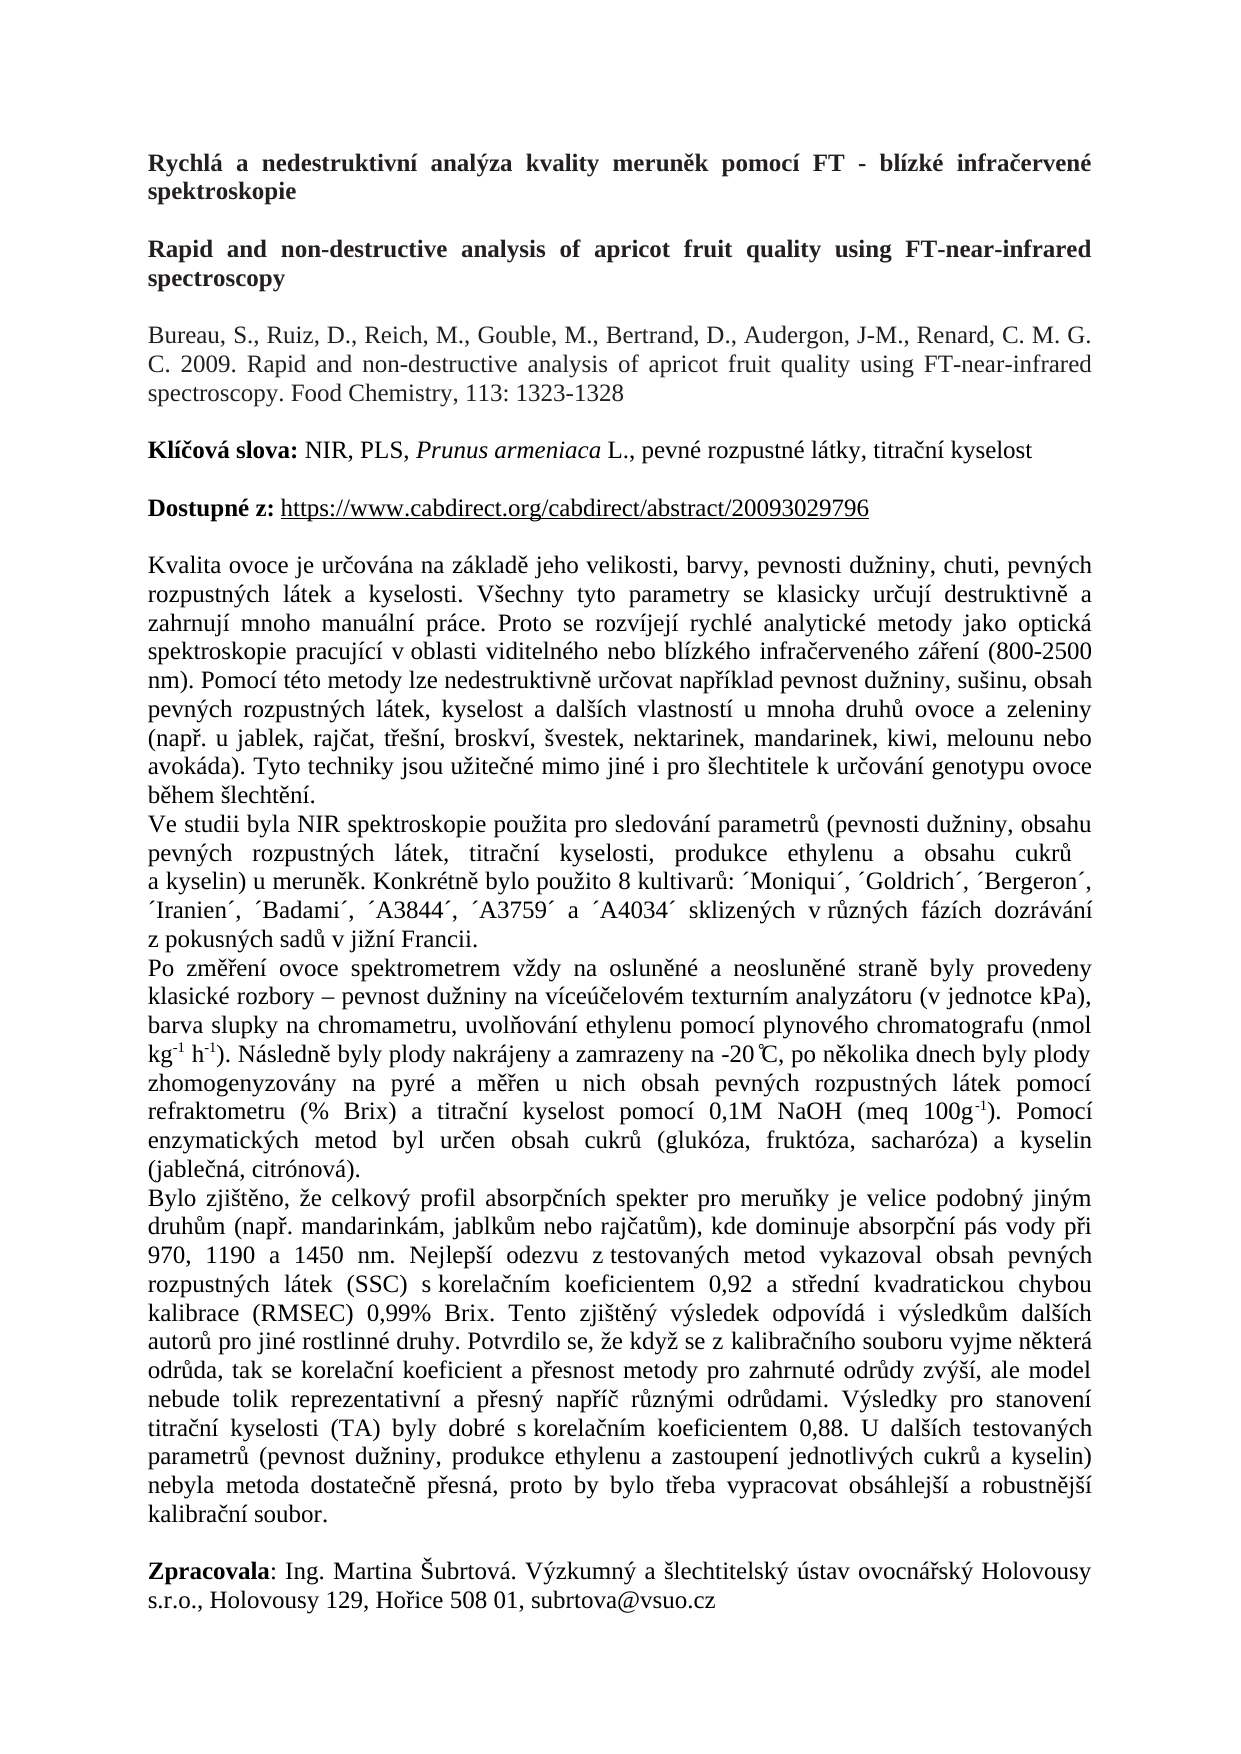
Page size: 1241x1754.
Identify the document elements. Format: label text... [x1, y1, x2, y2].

text Klíčová slova: NIR, PLS, Prunus armeniaca L., pevné rozpustné látky, titrační kyselost [148, 435, 1093, 464]
text Ve studii byla NIR spektroskopie použita pro sledování parametrů (pevnosti dužniny, obsahu pevných rozpustných látek, titrační kyselosti, produkce ethylenu a obsahu cukrů a kyselin) u meruněk. Konkrétně bylo použito 8 kultivarů: ´Moniqui´, ´Goldrich´, ´Bergeron´, ´Iranien´, ´Badami´, ´A3844´, ´A3759´ a ´A4034´ sklizených v různých fázích dozrávání z pokusných sadů v jižní Francii. [148, 809, 1093, 953]
text Bureau, S., Ruiz, D., Reich, M., Gouble, M., Bertrand, D., Audergon, J-M., Renard, C. M. G. C. 2009. Rapid and non-destructive analysis of apricot fruit quality using FT-near-infrared spectroscopy. Food Chemistry, 113: 1323-1328 [148, 320, 1093, 406]
text Po změření ovoce spektrometrem vždy na osluněné a neosluněné straně byly provedeny klasické rozbory – pevnost dužniny na víceúčelovém texturním analyzátoru (v jednotce kPa), barva slupky na chromametru, uvolňování ethylenu pomocí plynového chromatografu (nmol kg-1 h-1). Následně byly plody nakrájeny a zamrazeny na -20 ̊C, po několika dnech byly plody zhomogenyzovány na pyré a měřen u nich obsah pevných rozpustných látek pomocí refraktometru (% Brix) a titrační kyselost pomocí 0,1M NaOH (meq 100g-1). Pomocí enzymatických metod byl určen obsah cukrů (glukóza, fruktóza, sacharóza) a kyselin (jablečná, citrónová). [148, 953, 1093, 1183]
text Kvalita ovoce je určována na základě jeho velikosti, barvy, pevnosti dužniny, chuti, pevných rozpustných látek a kyselosti. Všechny tyto parametry se klasicky určují destruktivně a zahrnují mnoho manuální práce. Proto se rozvíjejí rychlé analytické metody jako optická spektroskopie pracující v oblasti viditelného nebo blízkého infračerveného záření (800-2500 nm). Pomocí této metody lze nedestruktivně určovat například pevnost dužniny, sušinu, obsah pevných rozpustných látek, kyselost a dalších vlastností u mnoha druhů ovoce a zeleniny (např. u jablek, rajčat, třešní, broskví, švestek, nektarinek, mandarinek, kiwi, melounu nebo avokáda). Tyto techniky jsou užitečné mimo jiné i pro šlechtitele k určování genotypu ovoce během šlechtění. [148, 550, 1093, 809]
text Bylo zjištěno, že celkový profil absorpčních spekter pro meruňky je velice podobný jiným druhům (např. mandarinkám, jablkům nebo rajčatům), kde dominuje absorpční pás vody při 970, 1190 a 1450 nm. Nejlepší odezvu z testovaných metod vykazoval obsah pevných rozpustných látek (SSC) s korelačním koeficientem 0,92 a střední kvadratickou chybou kalibrace (RMSEC) 0,99% Brix. Tento zjištěný výsledek odpovídá i výsledkům dalších autorů pro jiné rostlinné druhy. Potvrdilo se, že když se z kalibračního souboru vyjme některá odrůda, tak se korelační koeficient a přesnost metody pro zahrnuté odrůdy zvýší, ale model nebude tolik reprezentativní a přesný napříč různými odrůdami. Výsledky pro stanovení titrační kyselosti (TA) byly dobré s korelačním koeficientem 0,88. U dalších testovaných parametrů (pevnost dužniny, produkce ethylenu a zastoupení jednotlivých cukrů a kyselin) nebyla metoda dostatečně přesná, proto by bylo třeba vypracovat obsáhlejší a robustnější kalibrační soubor. [148, 1183, 1093, 1528]
text Zpracovala: Ing. Martina Šubrtová. Výzkumný a šlechtitelský ústav ovocnářský Holovousy s.r.o., Holovousy 129, Hořice 508 01, subrtova@vsuo.cz [148, 1556, 1093, 1614]
text Rychlá a nedestruktivní analýza kvality meruněk pomocí FT - blízké infračervené spektroskopie [148, 148, 1093, 205]
text Dostupné z: https://www.cabdirect.org/cabdirect/abstract/20093029796 [148, 493, 1093, 521]
text Rapid and non-destructive analysis of apricot fruit quality using FT-near-infrared spectroscopy [148, 234, 1093, 291]
